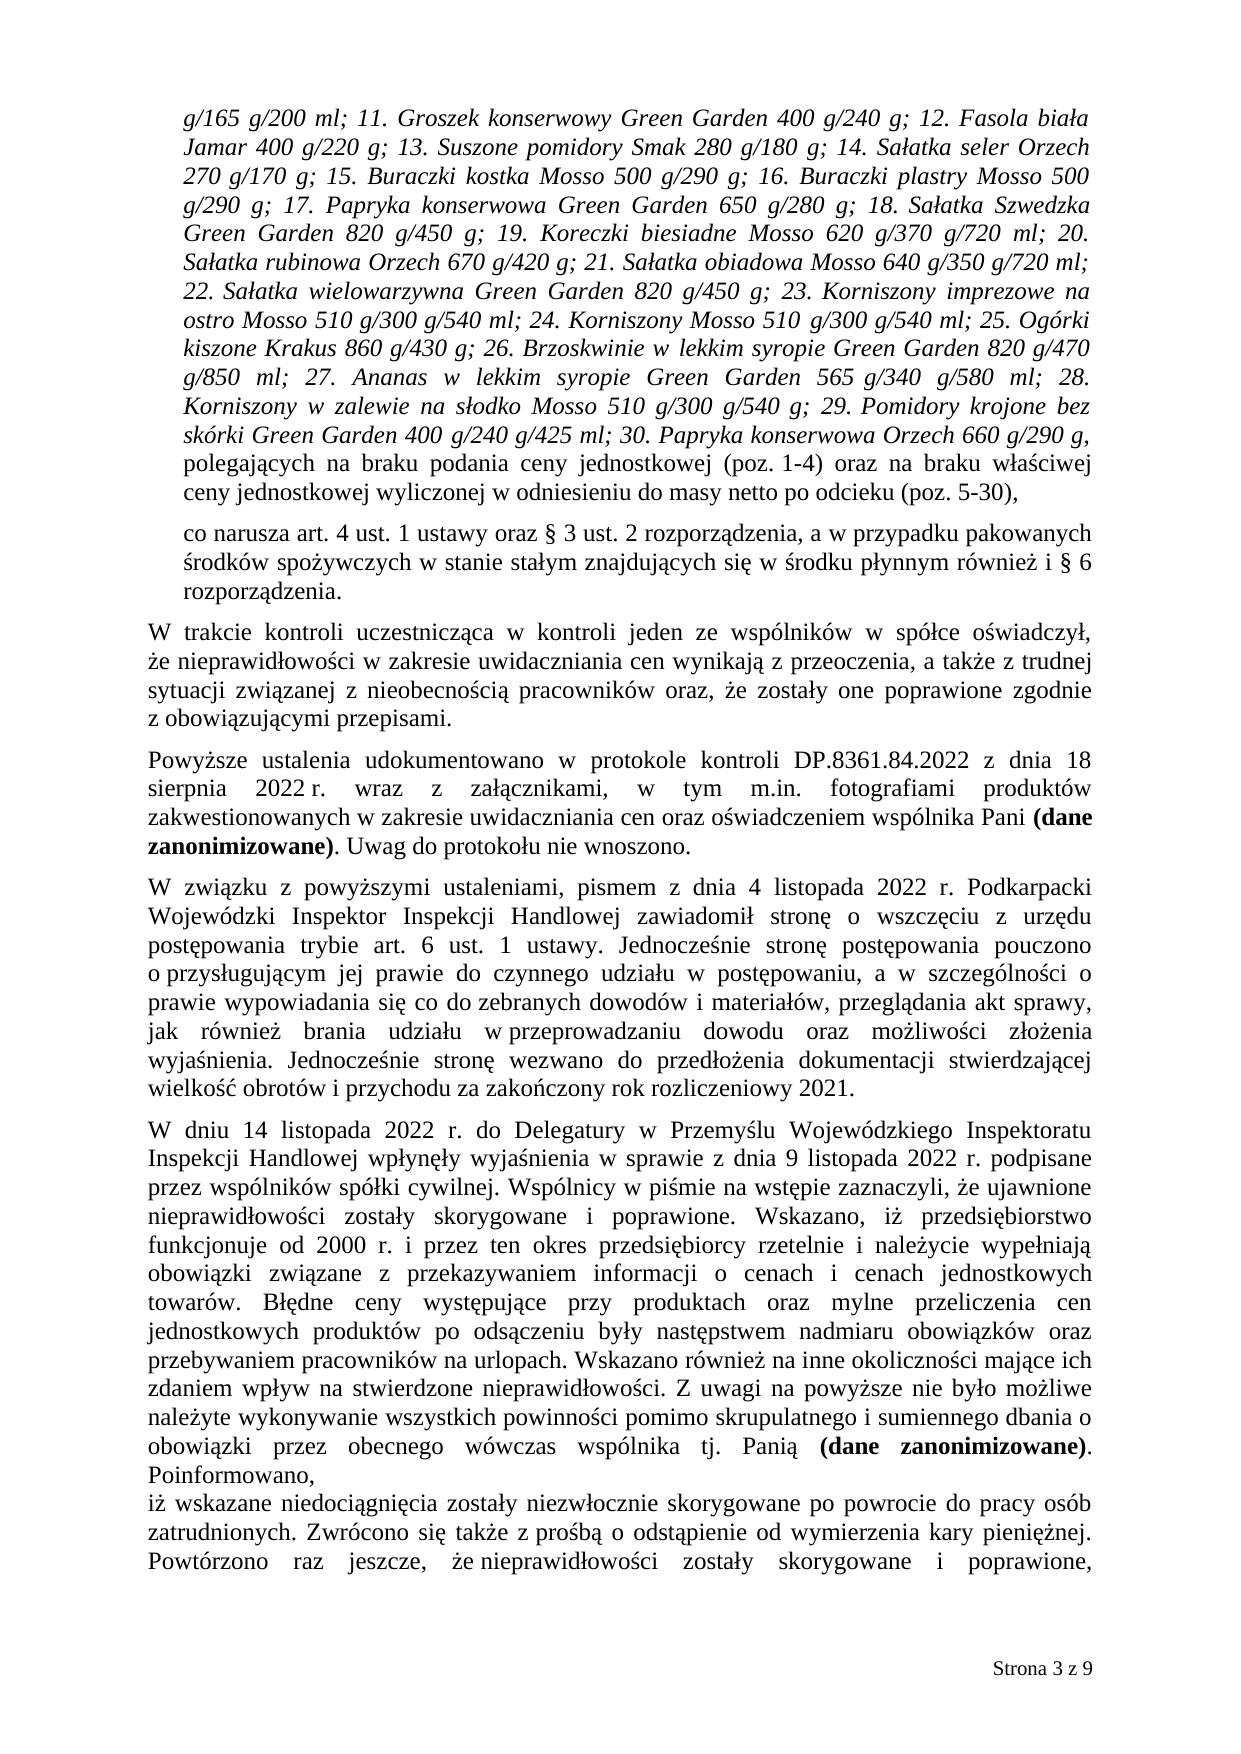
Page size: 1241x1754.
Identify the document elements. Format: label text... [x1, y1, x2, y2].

list co narusza art. 4 ust. 1 ustawy oraz § 3 ust. 2 rozporządzenia, a w przypadku pakowanych środków spożywczych w stanie stałym znajdujących się w środku płynnym również i § 6 rozporządzenia. [183, 518, 1093, 605]
text Powyższe ustalenia udokumentowano w protokole kontroli DP.8361.84.2022 z dnia 18 sierpnia 2022 r. wraz z załącznikami, w tym m.in. fotografiami produktów zakwestionowanych w zakresie uwidaczniania cen oraz oświadczeniem wspólnika Pani (dane zanonimizowane). Uwag do protokołu nie wnoszono. [148, 745, 1093, 860]
text W trakcie kontroli uczestnicząca w kontroli jeden ze wspólników w spółce oświadczył, że nieprawidłowości w zakresie uwidaczniania cen wynikają z przeoczenia, a także z trudnej sytuacji związanej z nieobecnością pracowników oraz, że zostały one poprawione zgodnie z obowiązującymi przepisami. [148, 617, 1093, 732]
text W związku z powyższymi ustaleniami, pismem z dnia 4 listopada 2022 r. Podkarpacki Wojewódzki Inspektor Inspekcji Handlowej zawiadomił stronę o wszczęciu z urzędu postępowania trybie art. 6 ust. 1 ustawy. Jednocześnie stronę postępowania pouczono o przysługującym jej prawie do czynnego udziału w postępowaniu, a w szczególności o prawie wypowiadania się co do zebranych dowodów i materiałów, przeglądania akt sprawy, jak również brania udziału w przeprowadzaniu dowodu oraz możliwości złożenia wyjaśnienia. Jednocześnie stronę wezwano do przedłożenia dokumentacji stwierdzającej wielkość obrotów i przychodu za zakończony rok rozliczeniowy 2021. [148, 872, 1093, 1102]
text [148, 1115, 1093, 1575]
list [165, 103, 1093, 506]
